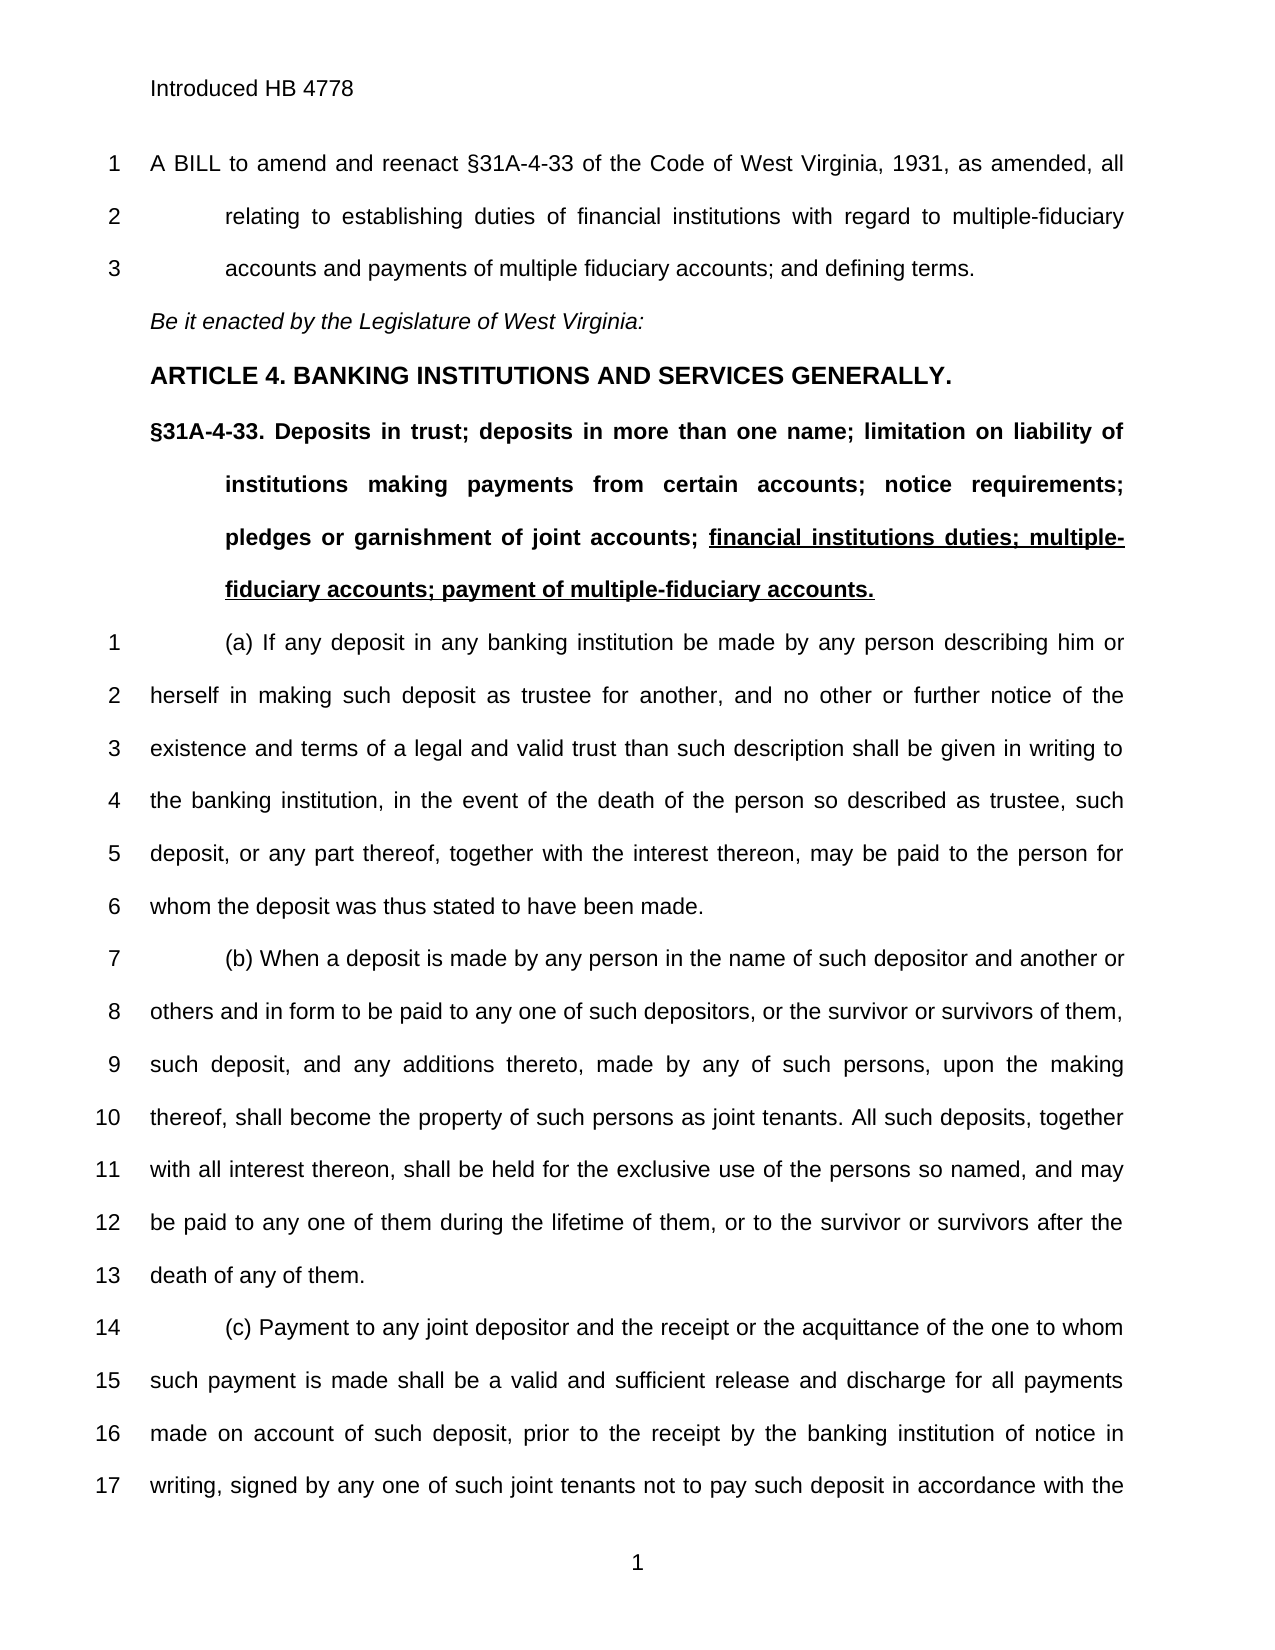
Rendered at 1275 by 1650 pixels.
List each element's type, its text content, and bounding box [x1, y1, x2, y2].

title A BILL to amend and reenact §31A-4-33 of the Code of West Virginia, 1931, as amended, all relating to establishing duties of financial institutions with regard to multiple-fiduciary accounts and payments of multiple fiduciary accounts; and defining terms. [150, 150, 1125, 282]
text (b) When a deposit is made by any person in the name of such depositor and another or others and in form to be paid to any one of such depositors, or the survivor or survivors of them, such deposit, and any additions thereto, made by any of such persons, upon the making thereof, shall become the property of such persons as joint tenants. All such deposits, together with all interest thereon, shall be held for the exclusive use of the persons so named, and may be paid to any one of them during the lifetime of them, or to the survivor or survivors after the death of any of them. [150, 945, 1125, 1288]
subtitle §31A-4-33. Deposits in trust; deposits in more than one name; limitation on liability of institutions making payments from certain accounts; notice requirements; pledges or garnishment of joint accounts; financial institutions duties; multiple-fiduciary accounts; payment of multiple-fiduciary accounts. [150, 418, 1125, 603]
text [150, 1314, 1125, 1499]
subtitle ARTICLE 4. BANKING INSTITUTIONS AND SERVICES GENERALLY. [150, 361, 1125, 389]
text (a) If any deposit in any banking institution be made by any person describing him or herself in making such deposit as trustee for another, and no other or further notice of the existence and terms of a legal and valid trust than such description shall be given in writing to the banking institution, in the event of the death of the person so described as trustee, such deposit, or any part thereof, together with the interest thereon, may be paid to the person for whom the deposit was thus stated to have been made. [150, 629, 1125, 919]
text Be it enacted by the Legislature of West Virginia: [150, 308, 1125, 334]
